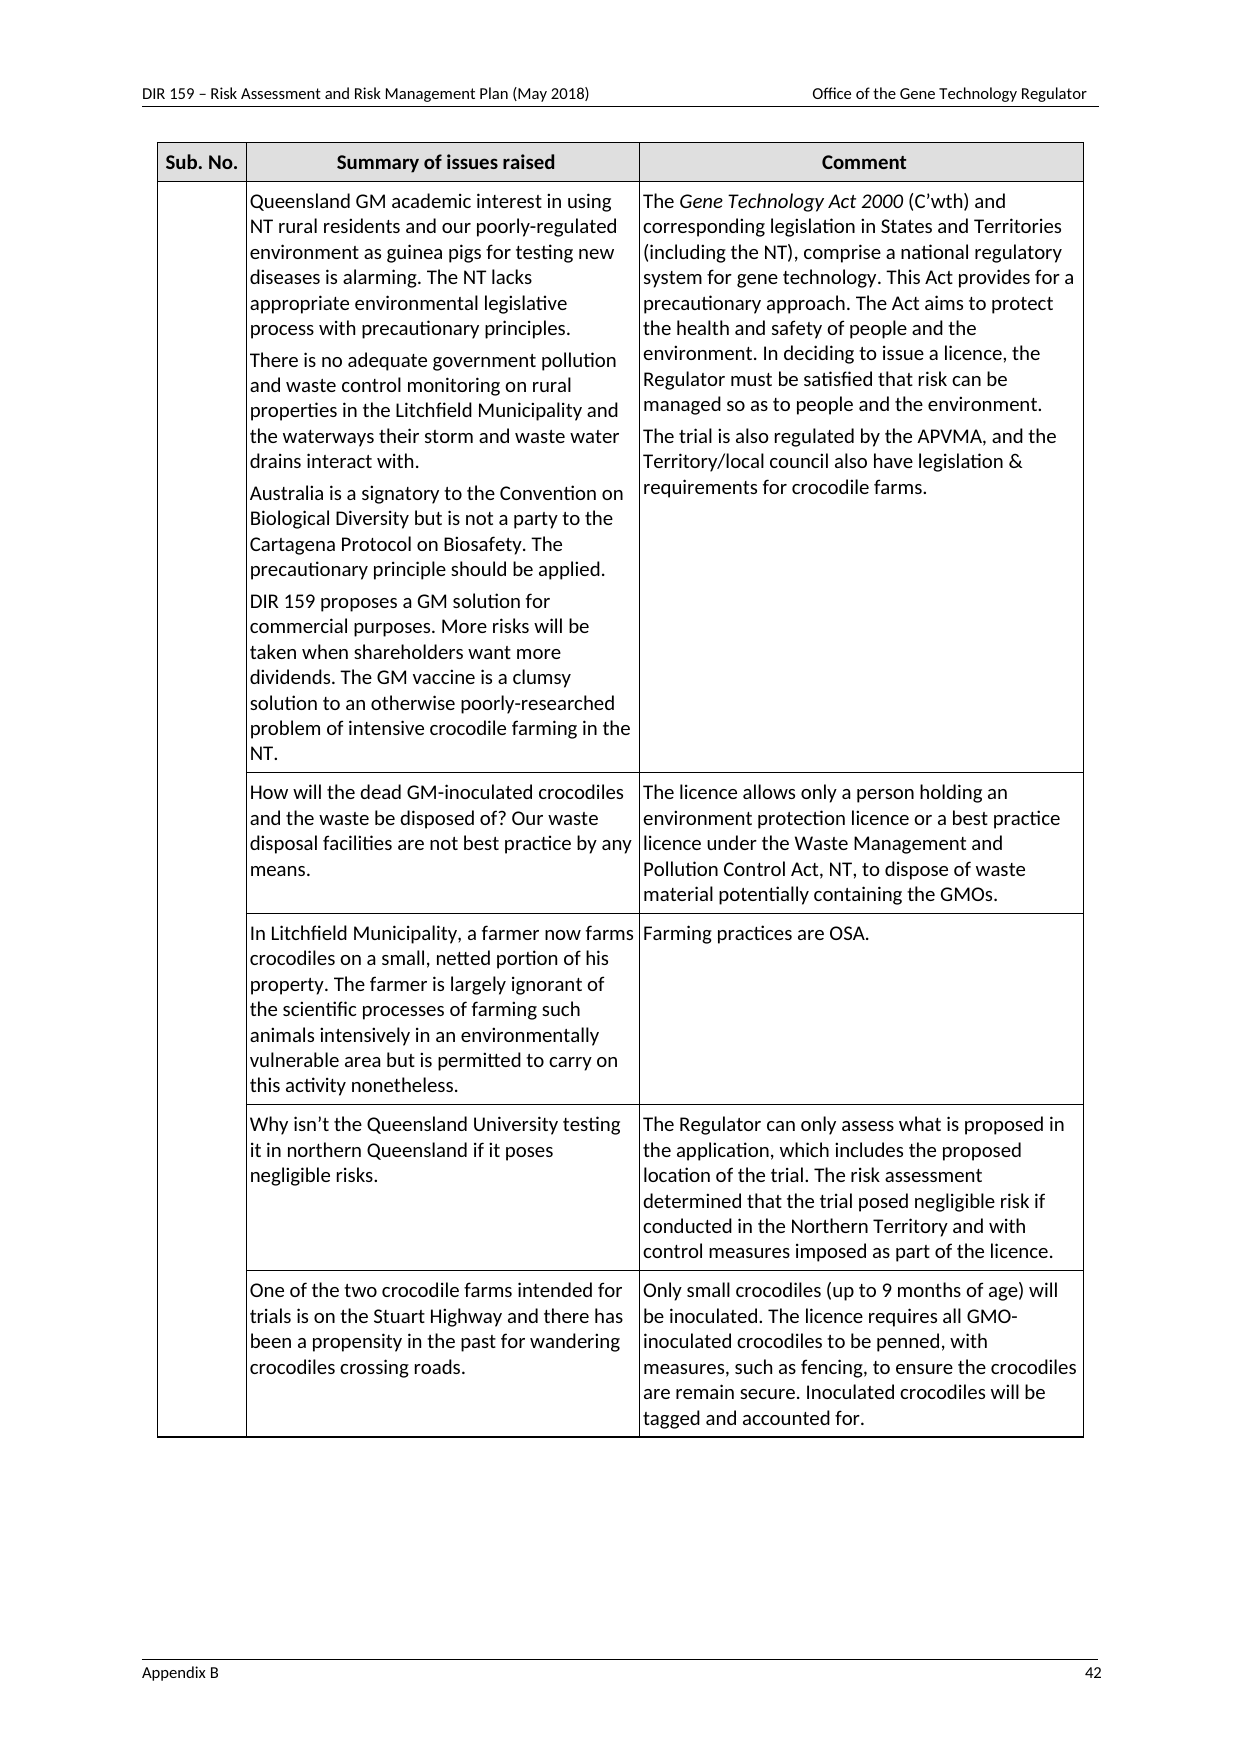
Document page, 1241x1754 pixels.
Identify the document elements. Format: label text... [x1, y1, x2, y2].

table_header Comment [640, 143, 1083, 181]
table_cell How will the dead GM-inoculated crocodiles and the waste be disposed of? Our waste disposal facilities are not best practice by any means. [247, 773, 639, 913]
table_cell Farming practices are OSA. [640, 914, 1083, 1104]
table_cell The licence allows only a person holding an environment protection licence or a best practice licence under the Waste Management and Pollution Control Act, NT, to dispose of waste material potentially containing the GMOs. [640, 773, 1083, 913]
table_cell Why isn’t the Queensland University testing it in northern Queensland if it poses negligible risks. [247, 1105, 639, 1270]
table_cell Only small crocodiles (up to 9 months of age) will be inoculated. The licence requires all GMO-inoculated crocodiles to be penned, with measures, such as fencing, to ensure the crocodiles are remain secure. Inoculated crocodiles will be tagged and accounted for. [640, 1271, 1083, 1436]
table_header Summary of issues raised [247, 143, 639, 181]
table_cell Queensland GM academic interest in using NT rural residents and our poorly-regulated environment as guinea pigs for testing new diseases is alarming. The NT lacks appropriate environmental legislative process with precautionary principles. There is no adequate government pollution and waste control monitoring on rural properties in the Litchfield Municipality and the waterways their storm and waste water drains interact with. Australia is a signatory to the Convention on Biological Diversity but is not a party to the Cartagena Protocol on Biosafety. The precautionary principle should be applied. DIR 159 proposes a GM solution for commercial purposes. More risks will be taken when shareholders want more dividends. The GM vaccine is a clumsy solution to an otherwise poorly-researched problem of intensive crocodile farming in the NT. [247, 182, 639, 772]
table_cell The Gene Technology Act 2000 (C’wth) and corresponding legislation in States and Territories (including the NT), comprise a national regulatory system for gene technology. This Act provides for a precautionary approach. The Act aims to protect the health and safety of people and the environment. In deciding to issue a licence, the Regulator must be satisfied that risk can be managed so as to people and the environment. The trial is also regulated by the APVMA, and the Territory/local council also have legislation & requirements for crocodile farms. [640, 182, 1083, 772]
table_cell One of the two crocodile farms intended for trials is on the Stuart Highway and there has been a propensity in the past for wandering crocodiles crossing roads. [247, 1271, 639, 1436]
table_cell In Litchfield Municipality, a farmer now farms crocodiles on a small, netted portion of his property. The farmer is largely ignorant of the scientific processes of farming such animals intensively in an environmentally vulnerable area but is permitted to carry on this activity nonetheless. [247, 914, 639, 1104]
table_header Sub. No. [158, 143, 246, 181]
table_cell The Regulator can only assess what is proposed in the application, which includes the proposed location of the trial. The risk assessment determined that the trial posed negligible risk if conducted in the Northern Territory and with control measures imposed as part of the licence. [640, 1105, 1083, 1270]
